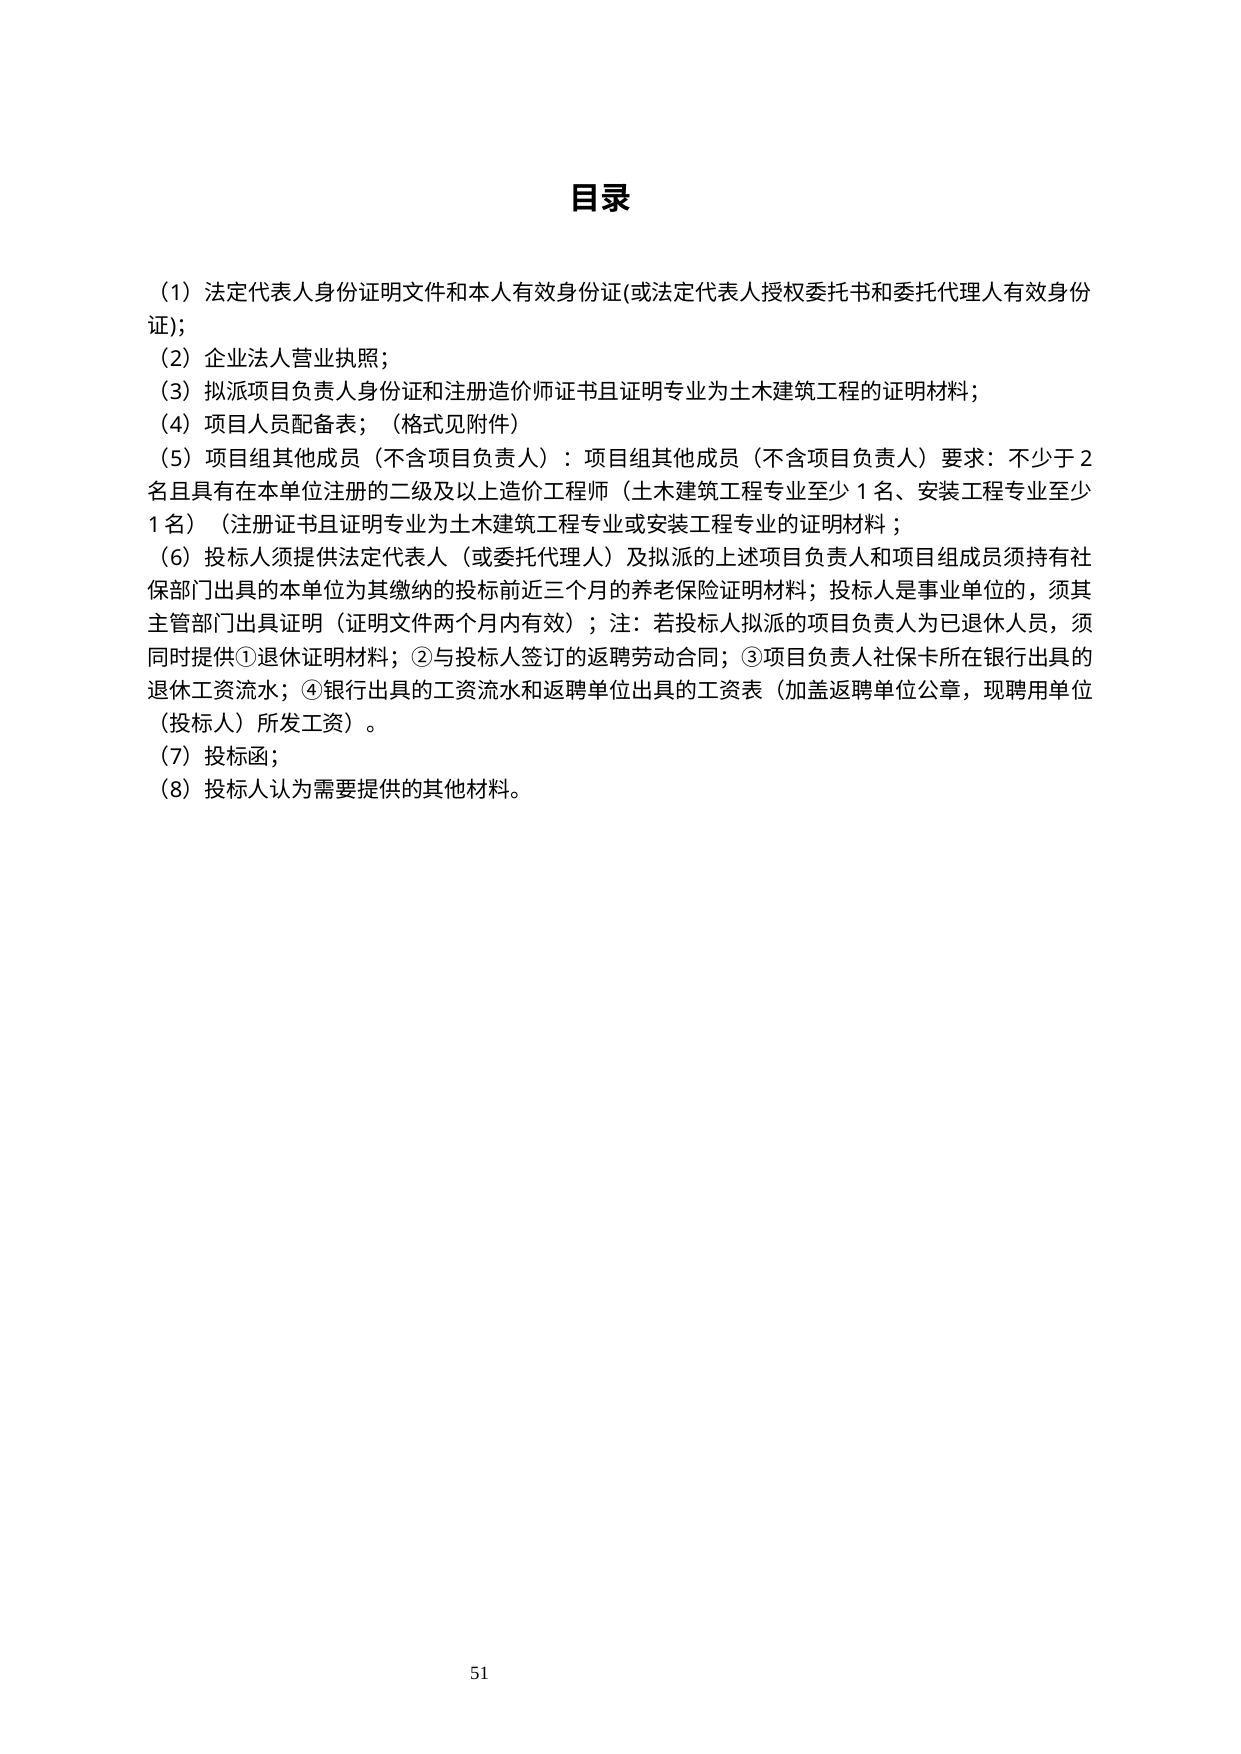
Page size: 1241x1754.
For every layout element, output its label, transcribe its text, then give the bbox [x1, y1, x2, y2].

text （6）投标人须提供法定代表人（或委托代理人）及拟派的上述项目负责人和项目组成员须持有社保部门出具的本单位为其缴纳的投标前近三个月的养老保险证明材料；投标人是事业单位的，须其主管部门出具证明（证明文件两个月内有效）；注：若投标人拟派的项目负责人为已退休人员，须同时提供①退休证明材料；②与投标人签订的返聘劳动合同；③项目负责人社保卡所在银行出具的退休工资流水；④银行出具的工资流水和返聘单位出具的工资表（加盖返聘单位公章，现聘用单位（投标人）所发工资）。 [148, 539, 1093, 738]
text （1）法定代表人身份证明文件和本人有效身份证(或法定代表人授权委托书和委托代理人有效身份证)； [148, 274, 1093, 341]
text （5）项目组其他成员（不含项目负责人）：项目组其他成员（不含项目负责人）要求：不少于2名且具有在本单位注册的二级及以上造价工程师（土木建筑工程专业至少1名、安装工程专业至少1名）（注册证书且证明专业为土木建筑工程专业或安装工程专业的证明材料 ； [148, 440, 1093, 539]
text （3）拟派项目负责人身份证和注册造价师证书且证明专业为土木建筑工程的证明材料； [148, 374, 1093, 407]
text （8）投标人认为需要提供的其他材料。 [148, 771, 1093, 804]
text （2）企业法人营业执照； [148, 341, 1093, 374]
text 目录 [148, 163, 991, 229]
text （4）项目人员配备表；（格式见附件） [148, 407, 1093, 440]
text （7）投标函； [148, 738, 1093, 771]
